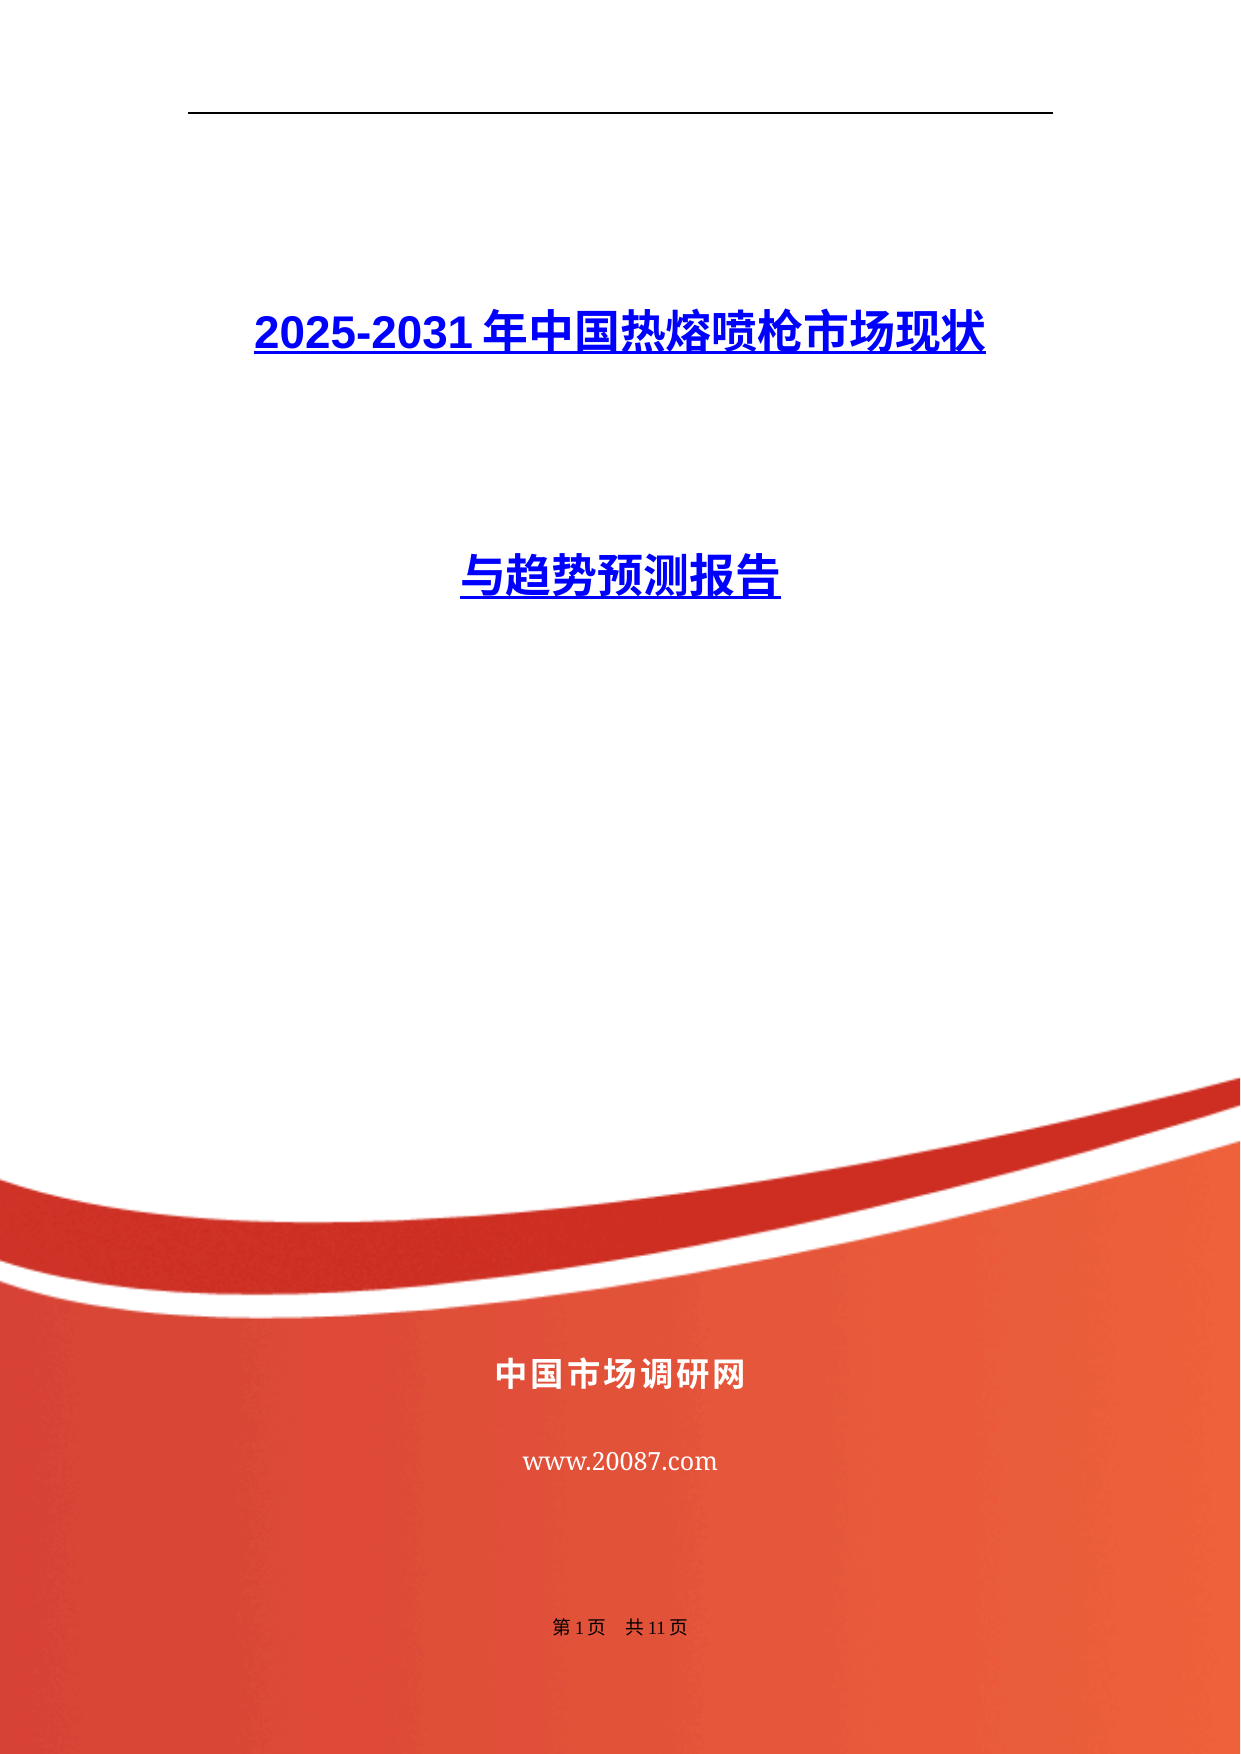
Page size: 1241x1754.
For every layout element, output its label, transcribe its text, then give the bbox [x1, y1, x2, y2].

subtitle 中国市场调研网 [187, 1339, 1053, 1404]
table_header 2025-2031年中国热熔喷枪市场现状与趋势预测报告 [188, 207, 1053, 773]
text www.20087.com [187, 1428, 1053, 1493]
picture [0, 1006, 1241, 1754]
